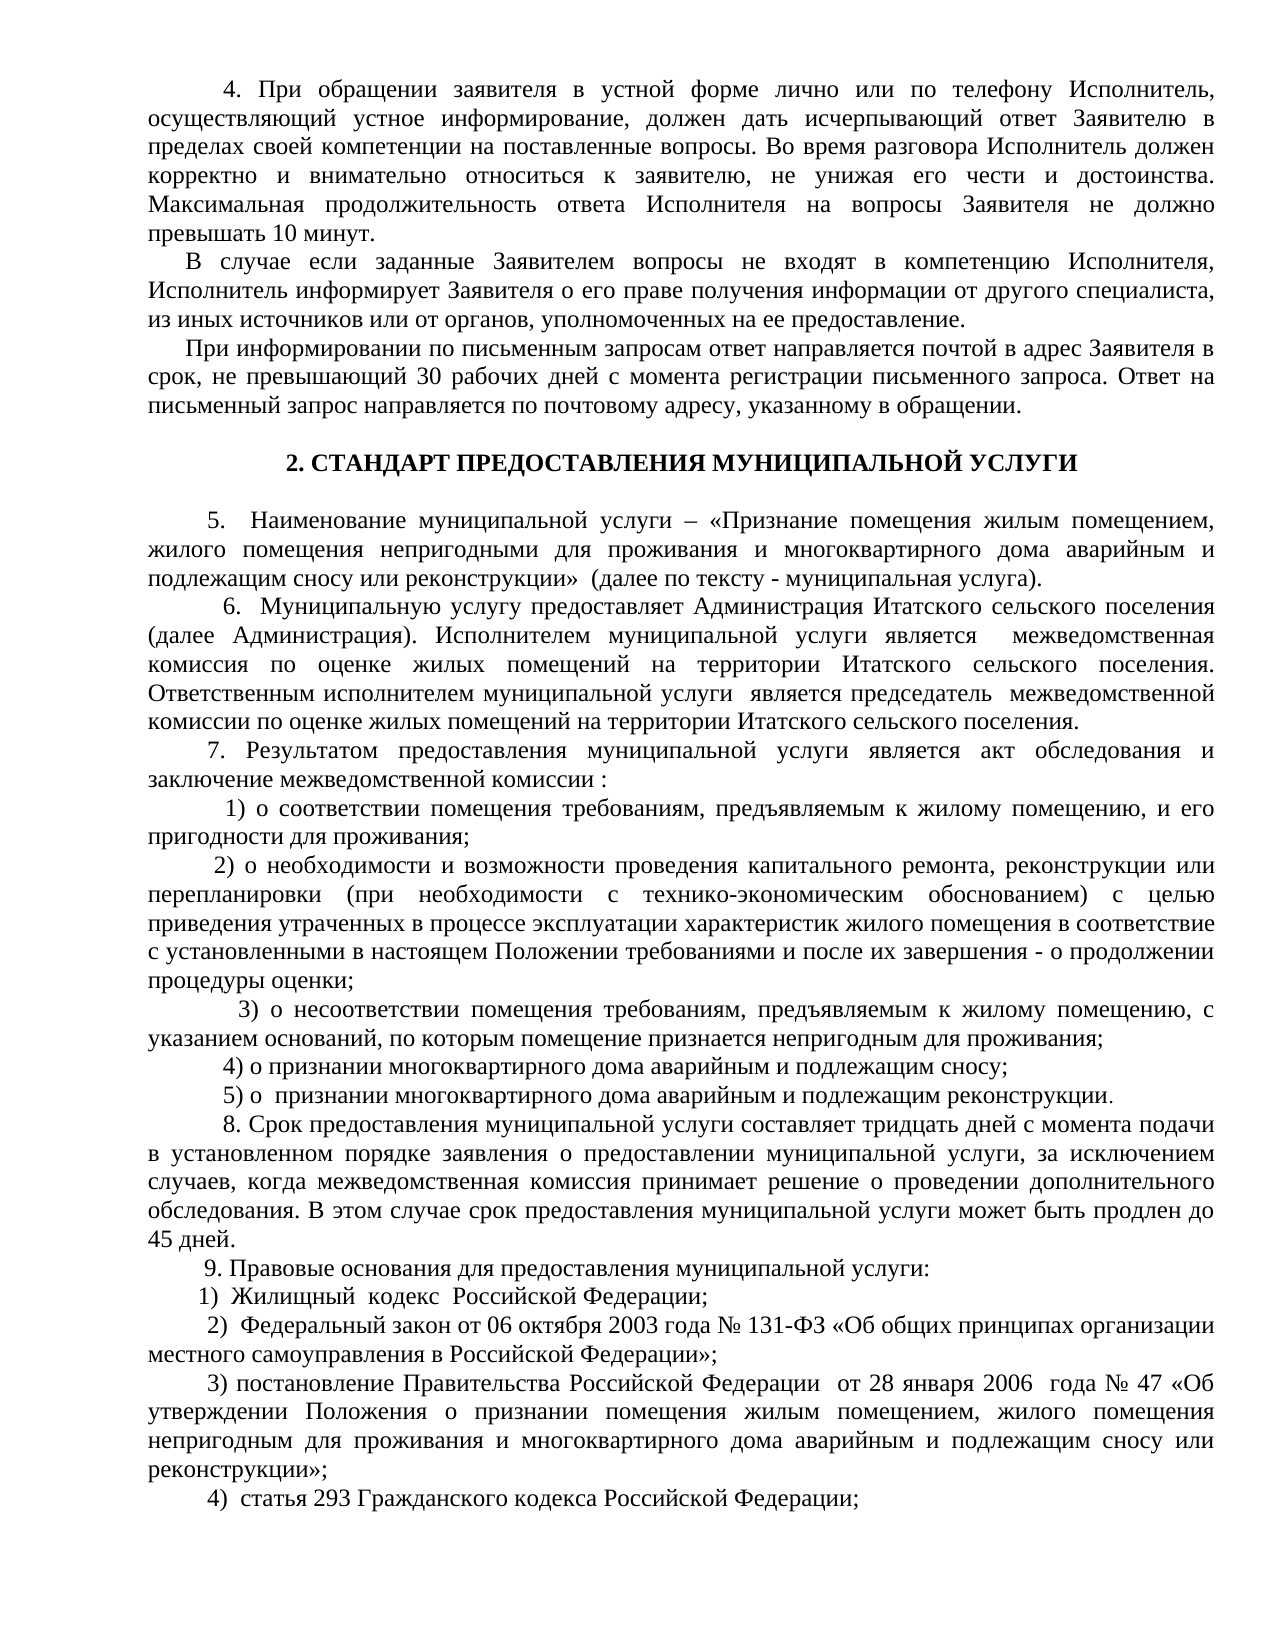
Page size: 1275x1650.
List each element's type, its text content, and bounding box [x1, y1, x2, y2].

text 2) Федеральный закон от 06 октября 2003 года № 131-ФЗ «Об общих принципах организации местного самоуправления в Российской Федерации»; [148, 1310, 1216, 1368]
text 3) постановление Правительства Российской Федерации от 28 января 2006 года № 47 «Об утверждении Положения о признании помещения жилым помещением, жилого помещения непригодным для проживания и многоквартирного дома аварийным и подлежащим сносу или реконструкции»; [148, 1368, 1216, 1483]
text 6. Муниципальную услугу предоставляет Администрация Итатского сельского поселения (далее Администрация). Исполнителем муниципальной услуги является межведомственная комиссия по оценке жилых помещений на территории Итатского сельского поселения. Ответственным исполнителем муниципальной услуги является председатель межведомственной комиссии по оценке жилых помещений на территории Итатского сельского поселения. [148, 591, 1216, 735]
text 9. Правовые основания для предоставления муниципальной услуги: [148, 1253, 1235, 1281]
text 5. Наименование муниципальной услуги – «Признание помещения жилым помещением, жилого помещения непригодными для проживания и многоквартирного дома аварийным и подлежащим сносу или реконструкции» (далее по тексту - муниципальная услуга). [148, 505, 1216, 591]
text 2. СТАНДАРТ ПРЕДОСТАВЛЕНИЯ МУНИЦИПАЛЬНОЙ УСЛУГИ [148, 448, 1216, 476]
text 4) статья 293 Гражданского кодекса Российской Федерации; [148, 1483, 1216, 1511]
text 7. Результатом предоставления муниципальной услуги является акт обследования и заключение межведомственной комиссии : [148, 735, 1216, 793]
text 5) о признании многоквартирного дома аварийным и подлежащим реконструкции. [148, 1080, 1216, 1109]
text 4) о признании многоквартирного дома аварийным и подлежащим сносу; [148, 1051, 1216, 1080]
text В случае если заданные Заявителем вопросы не входят в компетенцию Исполнителя, Исполнитель информирует Заявителя о его праве получения информации от другого специалиста, из иных источников или от органов, уполномоченных на ее предоставление. [148, 246, 1216, 333]
text При информировании по письменным запросам ответ направляется почтой в адрес Заявителя в срок, не превышающий 30 рабочих дней с момента регистрации письменного запроса. Ответ на письменный запрос направляется по почтовому адресу, указанному в обращении. [148, 333, 1216, 419]
text 8. Срок предоставления муниципальной услуги составляет тридцать дней с момента подачи в установленном порядке заявления о предоставлении муниципальной услуги, за исключением случаев, когда межведомственная комиссия принимает решение о проведении дополнительного обследования. В этом случае срок предоставления муниципальной услуги может быть продлен до 45 дней. [148, 1109, 1216, 1253]
text 3) о несоответствии помещения требованиям, предъявляемым к жилому помещению, с указанием оснований, по которым помещение признается непригодным для проживания; [148, 994, 1216, 1051]
text 1) Жилищный кодекс Российской Федерации; [148, 1281, 1216, 1310]
text 2) о необходимости и возможности проведения капитального ремонта, реконструкции или перепланировки (при необходимости с технико-экономическим обоснованием) с целью приведения утраченных в процессе эксплуатации характеристик жилого помещения в соответствие с установленными в настоящем Положении требованиями и после их завершения - о продолжении процедуры оценки; [148, 850, 1216, 994]
text 1) о соответствии помещения требованиям, предъявляемым к жилому помещению, и его пригодности для проживания; [148, 793, 1216, 850]
text 4. При обращении заявителя в устной форме лично или по телефону Исполнитель, осуществляющий устное информирование, должен дать исчерпывающий ответ Заявителю в пределах своей компетенции на поставленные вопросы. Во время разговора Исполнитель должен корректно и внимательно относиться к заявителю, не унижая его чести и достоинства. Максимальная продолжительность ответа Исполнителя на вопросы Заявителя не должно превышать 10 минут. [148, 74, 1216, 246]
